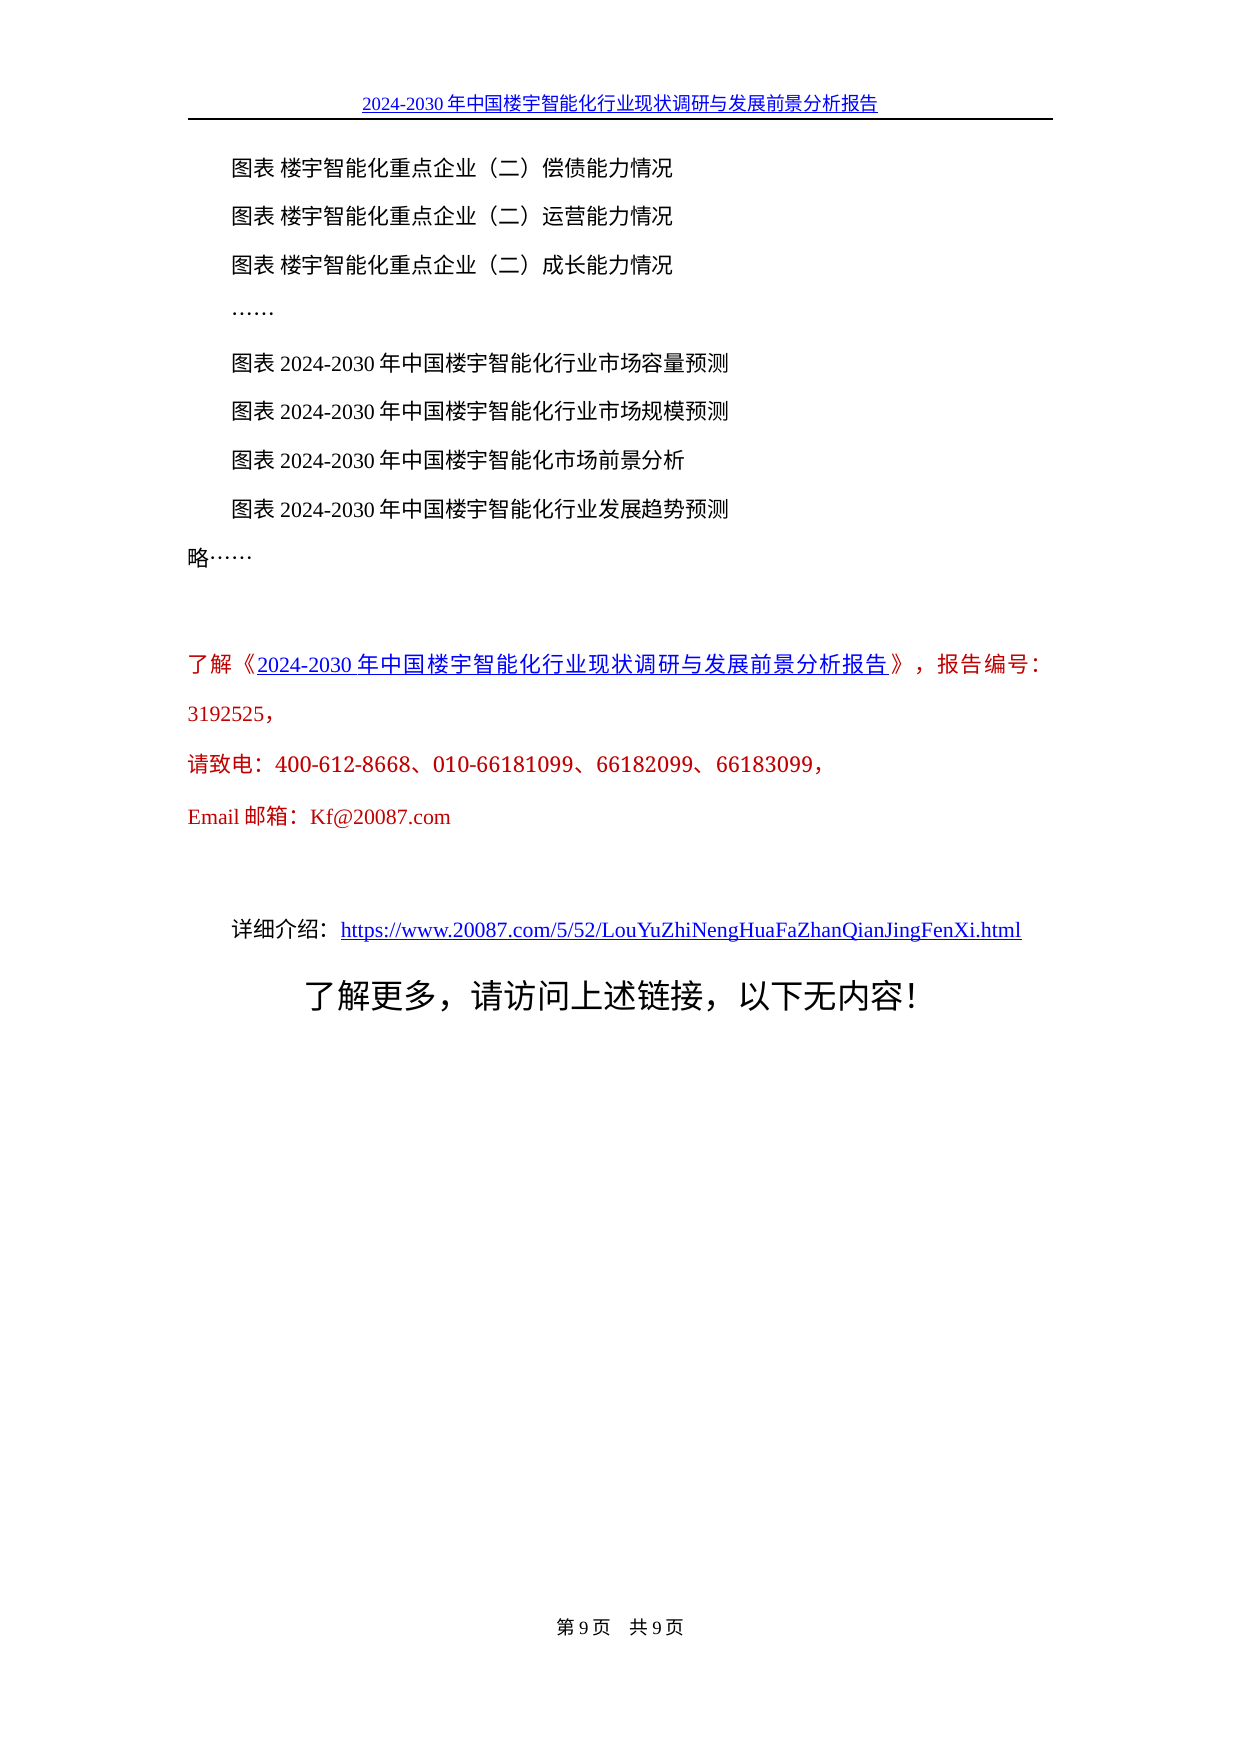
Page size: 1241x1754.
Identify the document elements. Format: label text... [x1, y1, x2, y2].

text 了解《2024-2030年中国楼宇智能化行业现状调研与发展前景分析报告》，报告编号：3192525， [187, 647, 1053, 728]
text Email邮箱：Kf@20087.com [187, 798, 1053, 831]
text 请致电：400-612-8668、010-66181099、66182099、66183099， [187, 747, 1053, 779]
text 详细介绍：https://www.20087.com/5/52/LouYuZhiNengHuaFaZhanQianJingFenXi.html [187, 911, 1053, 944]
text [187, 150, 1053, 573]
title 了解更多，请访问上述链接，以下无内容！ [187, 961, 1053, 1026]
